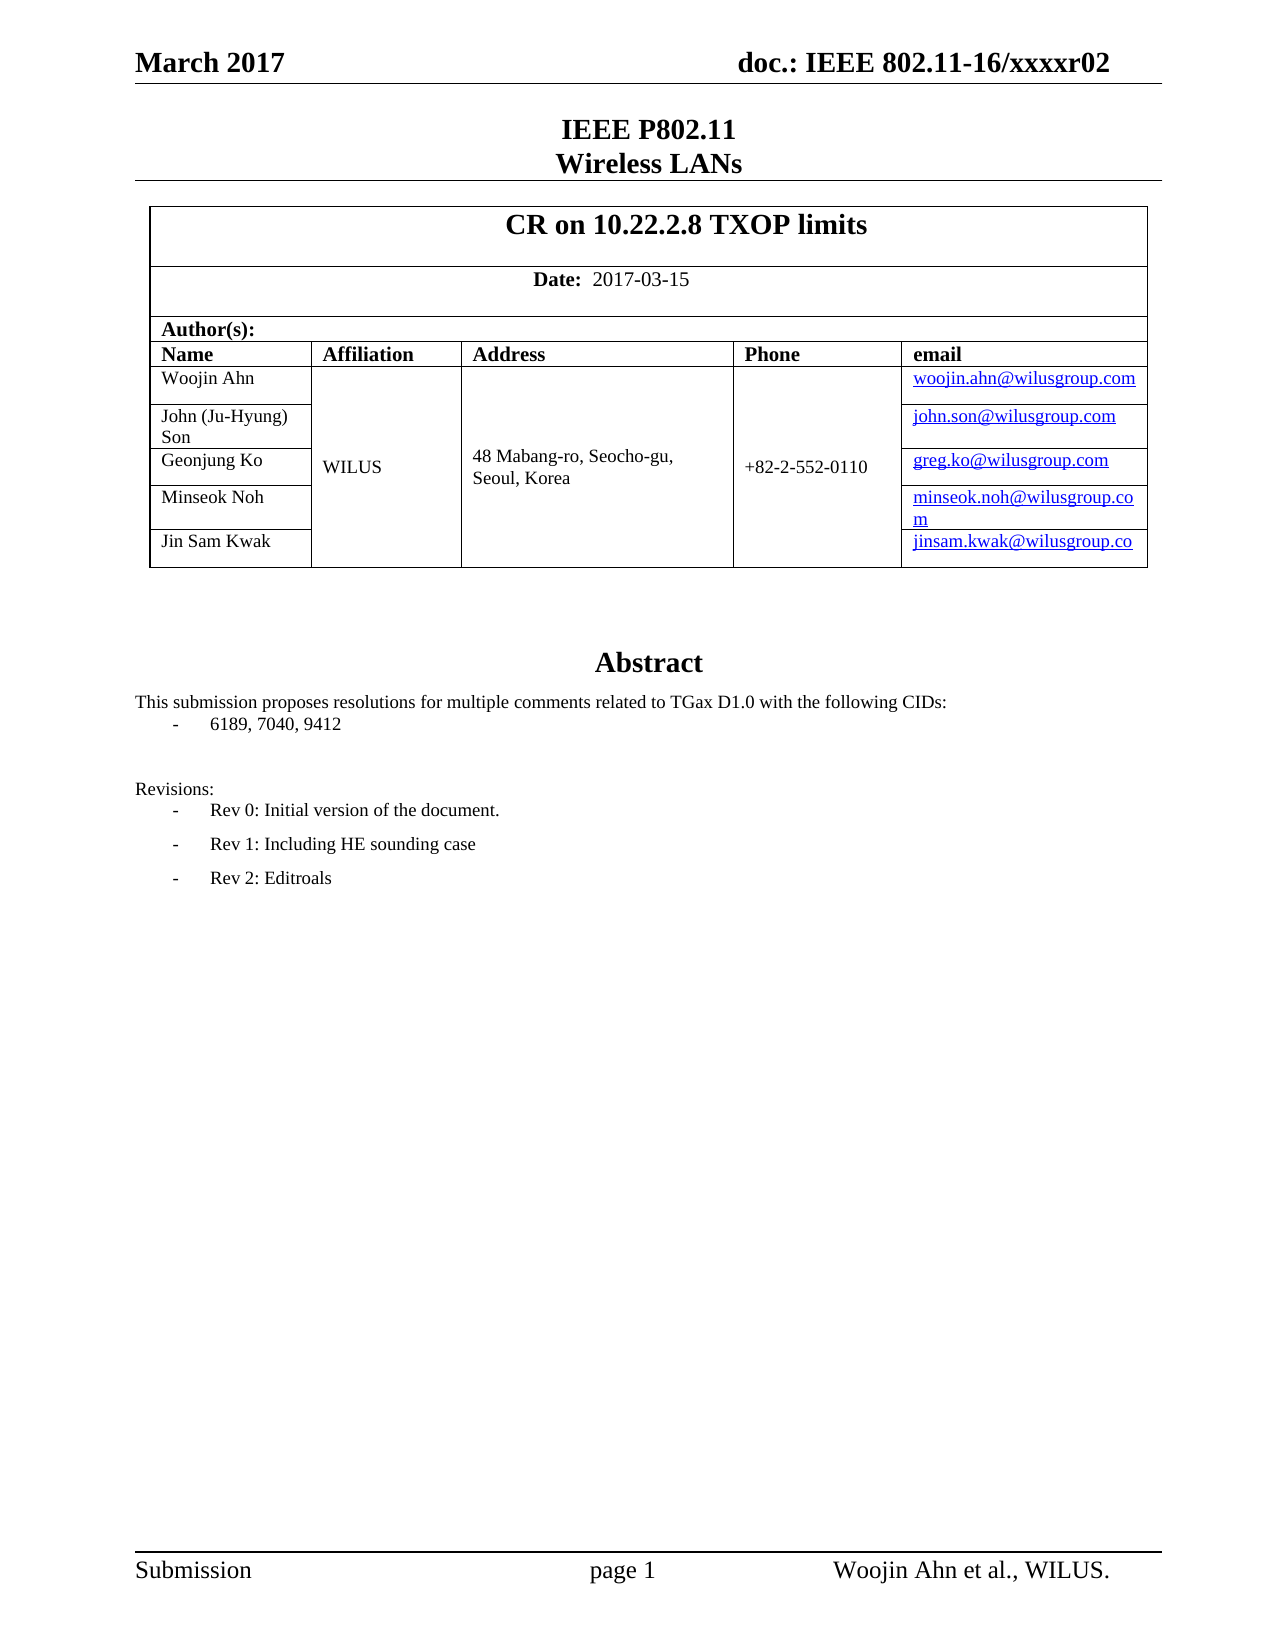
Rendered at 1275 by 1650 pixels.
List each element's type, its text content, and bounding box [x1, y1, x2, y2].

table_cell +82-2-552-0110 [734, 367, 901, 567]
table_cell Date: 2017-03-15 [151, 267, 1147, 316]
table_cell John (Ju-Hyung) Son [151, 405, 311, 448]
table_cell Name [151, 342, 311, 366]
text Revisions: [135, 778, 1162, 799]
table_cell WILUS [312, 367, 461, 567]
list Rev 0: Initial version of the document. [172, 799, 1162, 821]
table_cell Woojin Ahn [151, 367, 311, 403]
table_cell email [902, 342, 1147, 366]
table_cell Author(s): [151, 317, 1147, 341]
table_cell 48 Mabang-ro, Seocho-gu, Seoul, Korea [462, 367, 733, 567]
table_cell jinsam.kwak@wilusgroup.co [902, 530, 1147, 567]
list 6189, 7040, 9412 [172, 713, 1162, 734]
table_cell woojin.ahn@wilusgroup.com [902, 367, 1147, 403]
table_cell greg.ko@wilusgroup.com [902, 449, 1147, 485]
table_cell Address [462, 342, 733, 366]
table_cell Jin Sam Kwak [151, 530, 311, 567]
table_header CR on 10.22.2.8 TXOP limits [151, 207, 1147, 266]
table_cell Geonjung Ko [151, 449, 311, 485]
text Abstract [135, 645, 1162, 679]
table_cell minseok.noh@wilusgroup.com [902, 486, 1147, 529]
list Rev 2: Editroals [172, 867, 1162, 889]
text IEEE P802.11 Wireless LANs [135, 112, 1162, 180]
list Rev 1: Including HE sounding case [172, 833, 1162, 855]
text This submission proposes resolutions for multiple comments related to TGax D1.0 with the following CIDs: [135, 691, 1162, 713]
table_cell john.son@wilusgroup.com [902, 405, 1147, 448]
table_cell Affiliation [312, 342, 461, 366]
table_cell Minseok Noh [151, 486, 311, 529]
table_cell Phone [734, 342, 901, 366]
